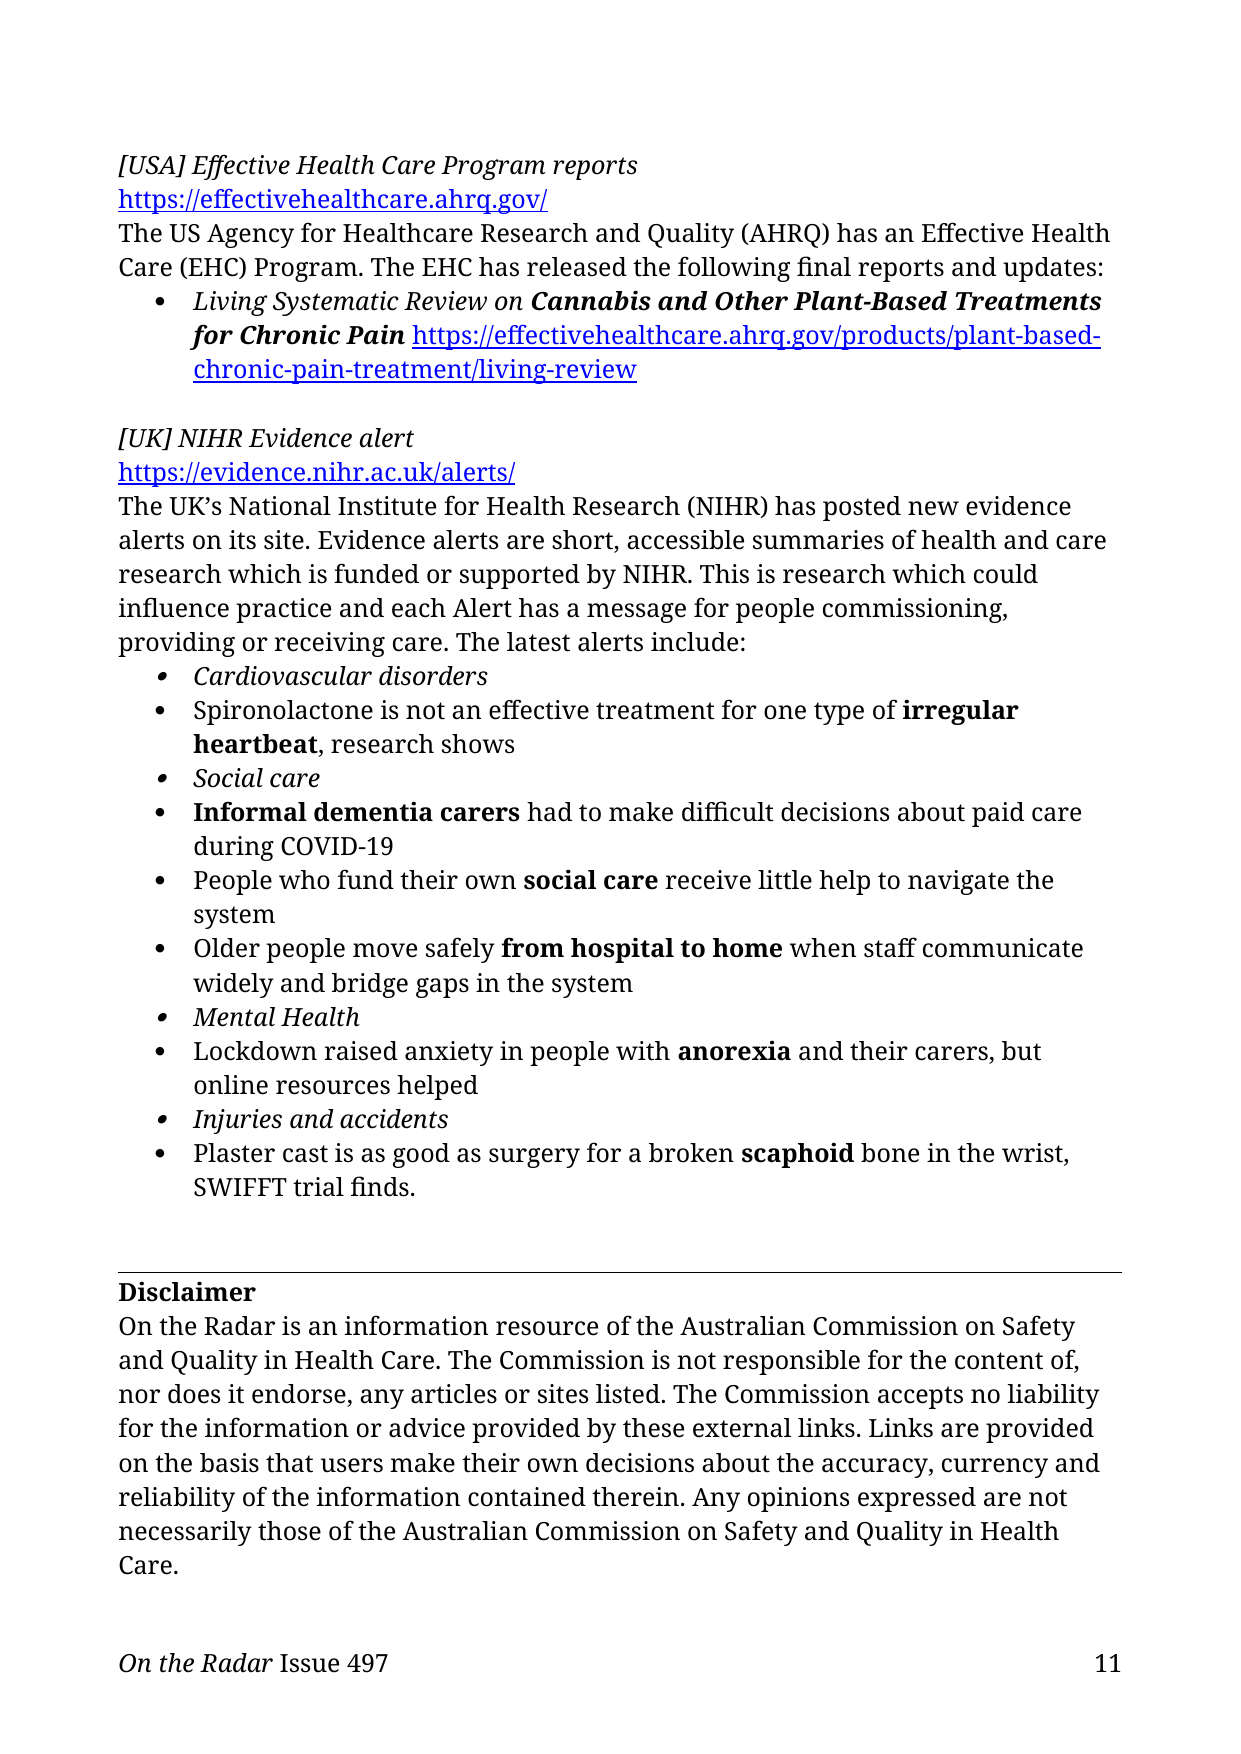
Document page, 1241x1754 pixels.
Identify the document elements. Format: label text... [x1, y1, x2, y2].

text Disclaimer [118, 1273, 1122, 1309]
text The UK’s National Institute for Health Research (NIHR) has posted new evidence alerts on its site. Evidence alerts are short, accessible summaries of health and care research which is funded or supported by NIHR. This is research which could influence practice and each Alert has a message for people commissioning, providing or receiving care. The latest alerts include: [118, 488, 1122, 659]
text https://effectivehealthcare.ahrq.gov/ [118, 182, 1122, 216]
text [UK] NIHR Evidence alert [118, 420, 1122, 454]
text [USA] Effective Health Care Program reports [118, 148, 1122, 182]
list Informal dementia carers had to make difficult decisions about paid care during COVID-19 [156, 795, 1122, 863]
text https://evidence.nihr.ac.uk/alerts/ [118, 454, 1122, 488]
list Plaster cast is as good as surgery for a broken scaphoid bone in the wrist, SWIFFT trial finds. [156, 1136, 1122, 1204]
list Spironolactone is not an effective treatment for one type of irregular heartbeat, research shows [156, 693, 1122, 761]
list People who fund their own social care receive little help to navigate the system [156, 863, 1122, 931]
list Lockdown raised anxiety in people with anorexia and their carers, but online resources helped [156, 1033, 1122, 1101]
text On the Radar is an information resource of the Australian Commission on Safety and Quality in Health Care. The Commission is not responsible for the content of, nor does it endorse, any articles or sites listed. The Commission accepts no liability for the information or advice provided by these external links. Links are provided on the basis that users make their own decisions about the accuracy, currency and reliability of the information contained therein. Any opinions expressed are not necessarily those of the Australian Commission on Safety and Quality in Health Care. [118, 1309, 1122, 1581]
list Cardiovascular disorders [156, 659, 1122, 693]
list Older people move safely from hospital to home when staff communicate widely and bridge gaps in the system [156, 931, 1122, 999]
list Living Systematic Review on Cannabis and Other Plant-Based Treatments for Chronic Pain https://effectivehealthcare.ahrq.gov/products/plant-based-chronic-pain-treatment/living-review [156, 284, 1122, 386]
list Social care [156, 761, 1122, 795]
list Injuries and accidents [156, 1101, 1122, 1136]
text The US Agency for Healthcare Research and Quality (AHRQ) has an Effective Health Care (EHC) Program. The EHC has released the following final reports and updates: [118, 216, 1122, 284]
list Mental Health [156, 999, 1122, 1033]
